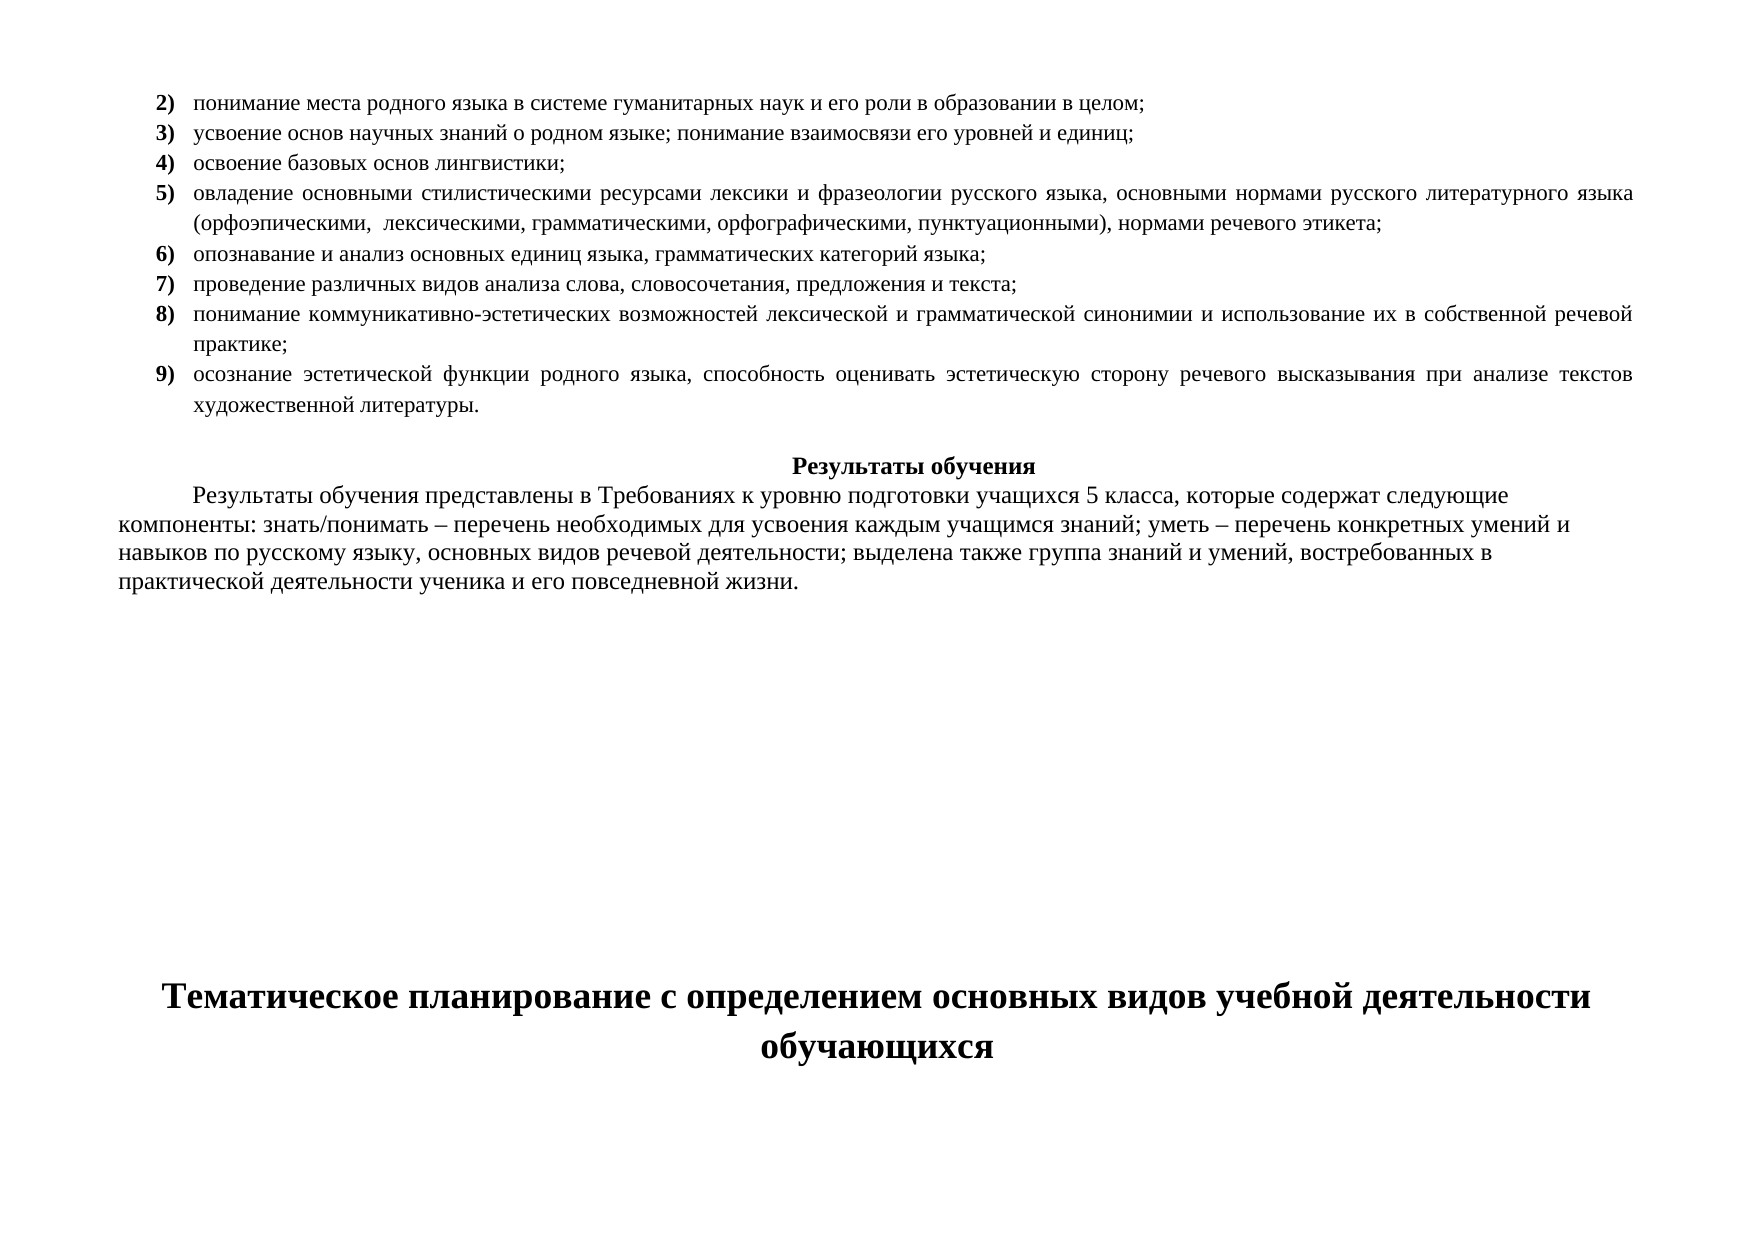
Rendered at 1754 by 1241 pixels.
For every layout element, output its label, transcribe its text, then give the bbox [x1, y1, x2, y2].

list понимание места родного языка в системе гуманитарных наук и его роли в образовании в целом; [156, 89, 1636, 115]
list осознание эстетической функции родного языка, способность оценивать эстетическую сторону речевого высказывания при анализе текстов художественной литературы. [156, 361, 1636, 417]
list усвоение основ научных знаний о родном языке; понимание взаимосвязи его уровней и единиц; [156, 119, 1636, 145]
list освоение базовых основ лингвистики; [156, 149, 1636, 175]
text Результаты обучения [118, 451, 1636, 480]
text Результаты обучения представлены в Требованиях к уровню подготовки учащихся 5 класса, которые содержат следующие компоненты: знать/понимать – перечень необходимых для усвоения каждым учащимся знаний; уметь – перечень конкретных умений и навыков по русскому языку, основных видов речевой деятельности; выделена также группа знаний и умений, востребованных в практической деятельности ученика и его повседневной жизни. [118, 480, 1636, 595]
list опознавание и анализ основных единиц языка, грамматических категорий языка; [156, 240, 1636, 266]
list овладение основными стилистическими ресурсами лексики и фразеологии русского языка, основными нормами русского литературного языка (орфоэпическими, лексическими, грамматическими, орфографическими, пунктуационными), нормами речевого этикета; [156, 179, 1636, 236]
text Тематическое планирование с определением основных видов учебной деятельности обучающихся [118, 973, 1636, 1066]
list проведение различных видов анализа слова, словосочетания, предложения и текста; [156, 270, 1636, 296]
list понимание коммуникативно-эстетических возможностей лексической и грамматической синонимии и использование их в собственной речевой практике; [156, 300, 1636, 357]
